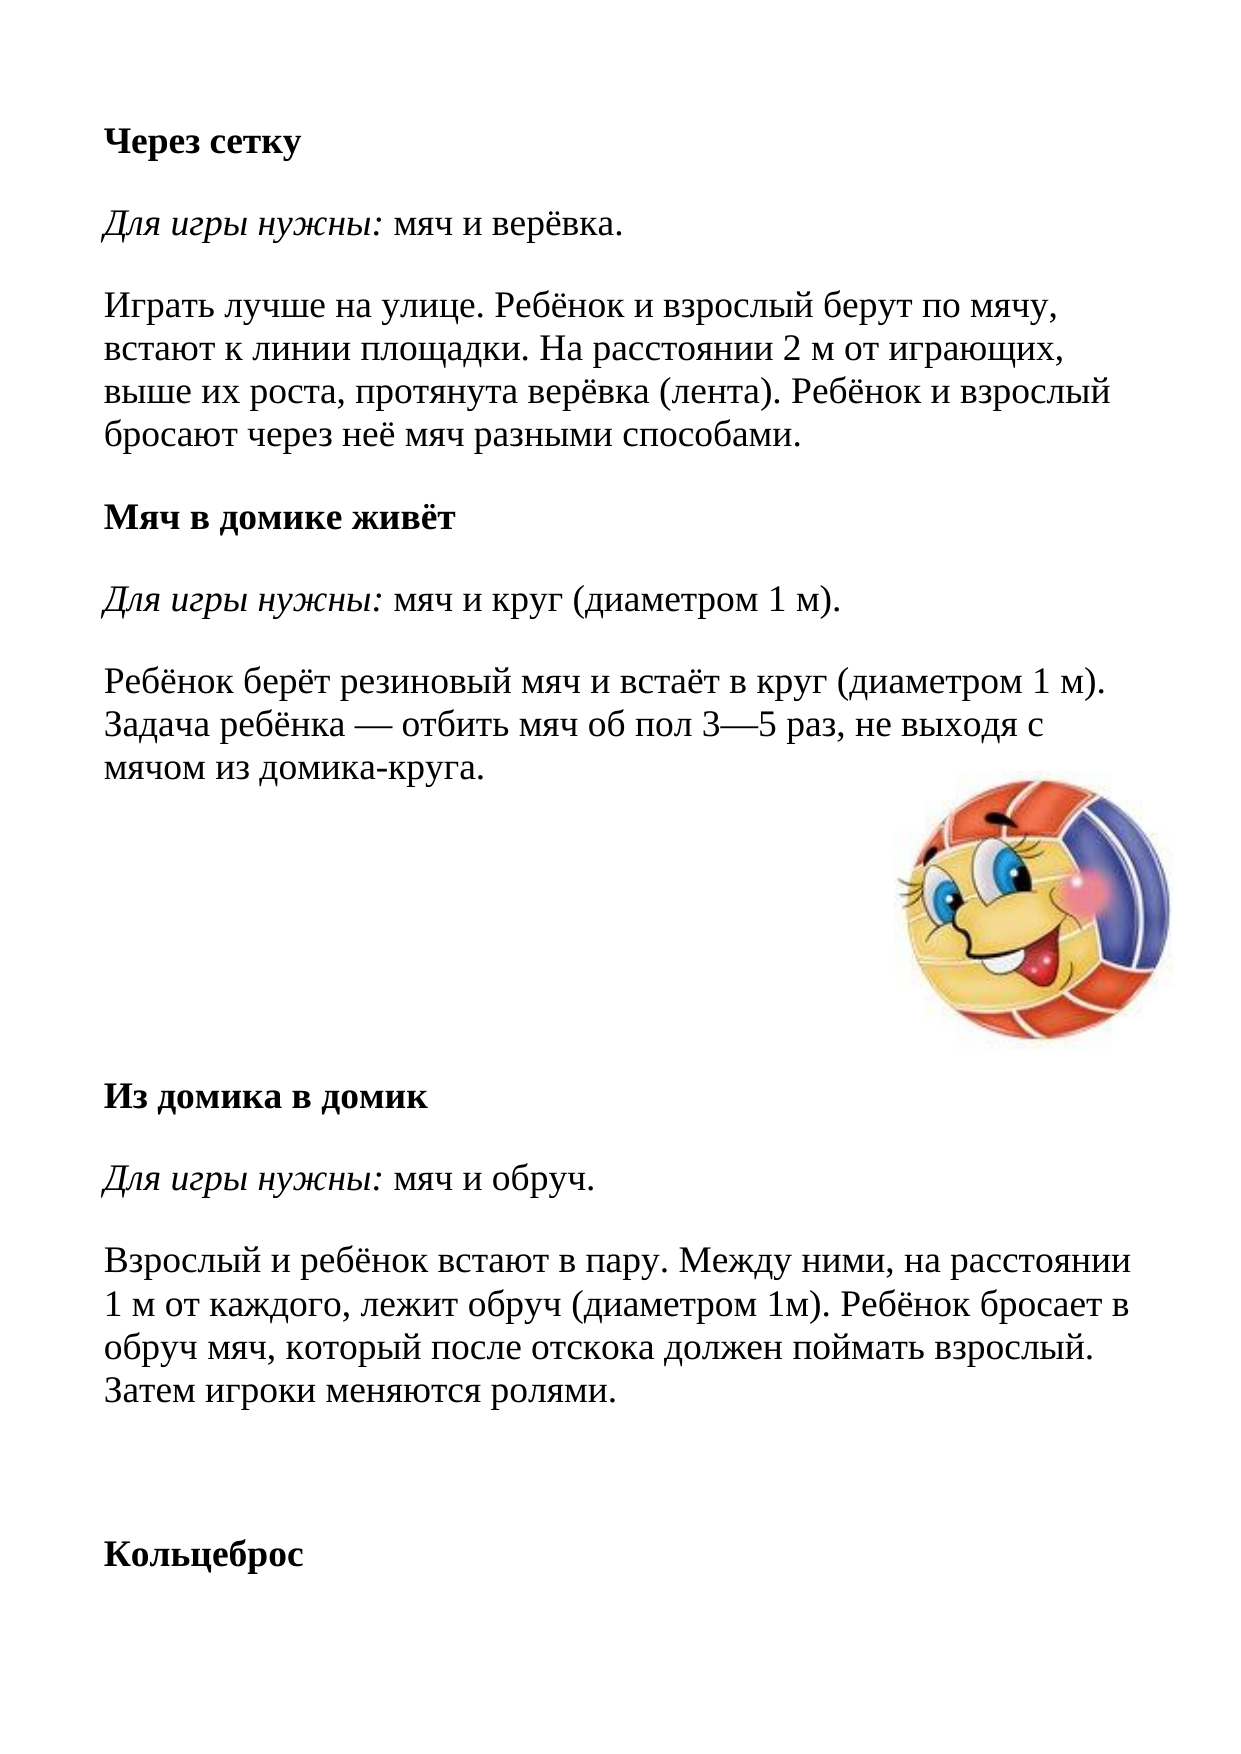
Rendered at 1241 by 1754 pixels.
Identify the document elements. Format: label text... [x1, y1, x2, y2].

picture [802, 771, 1187, 1049]
text Ребёнок берёт резиновый мяч и встаёт в круг (диаметром 1 м). Задача ребёнка — отбить мяч об пол 3—5 раз, не выходя с мячом из домика-круга. [103, 658, 1152, 788]
text Мяч в домике живёт [103, 494, 1152, 537]
text Из домика в домик [103, 1073, 1152, 1117]
text Для игры нужны: мяч и обруч. [103, 1156, 1152, 1199]
text Взрослый и ребёнок встают в пару. Между ними, на расстоянии 1 м от каждого, лежит обруч (диаметром 1м). Ребёнок бросает в обруч мяч, который после отскока должен поймать взрослый. Затем игроки меняются ролями. [103, 1238, 1152, 1410]
text Через сетку [103, 118, 1152, 161]
text Играть лучше на улице. Ребёнок и взрослый берут по мячу, встают к линии площадки. На расстоянии 2 м от играющих, выше их роста, протянута верёвка (лента). Ребёнок и взрослый бросают через неё мяч разными способами. [103, 282, 1152, 455]
text Для игры нужны: мяч и круг (диаметром 1 м). [103, 576, 1152, 619]
text Для игры нужны: мяч и верёвка. [103, 200, 1152, 243]
text Кольцеброс [103, 1532, 1152, 1575]
